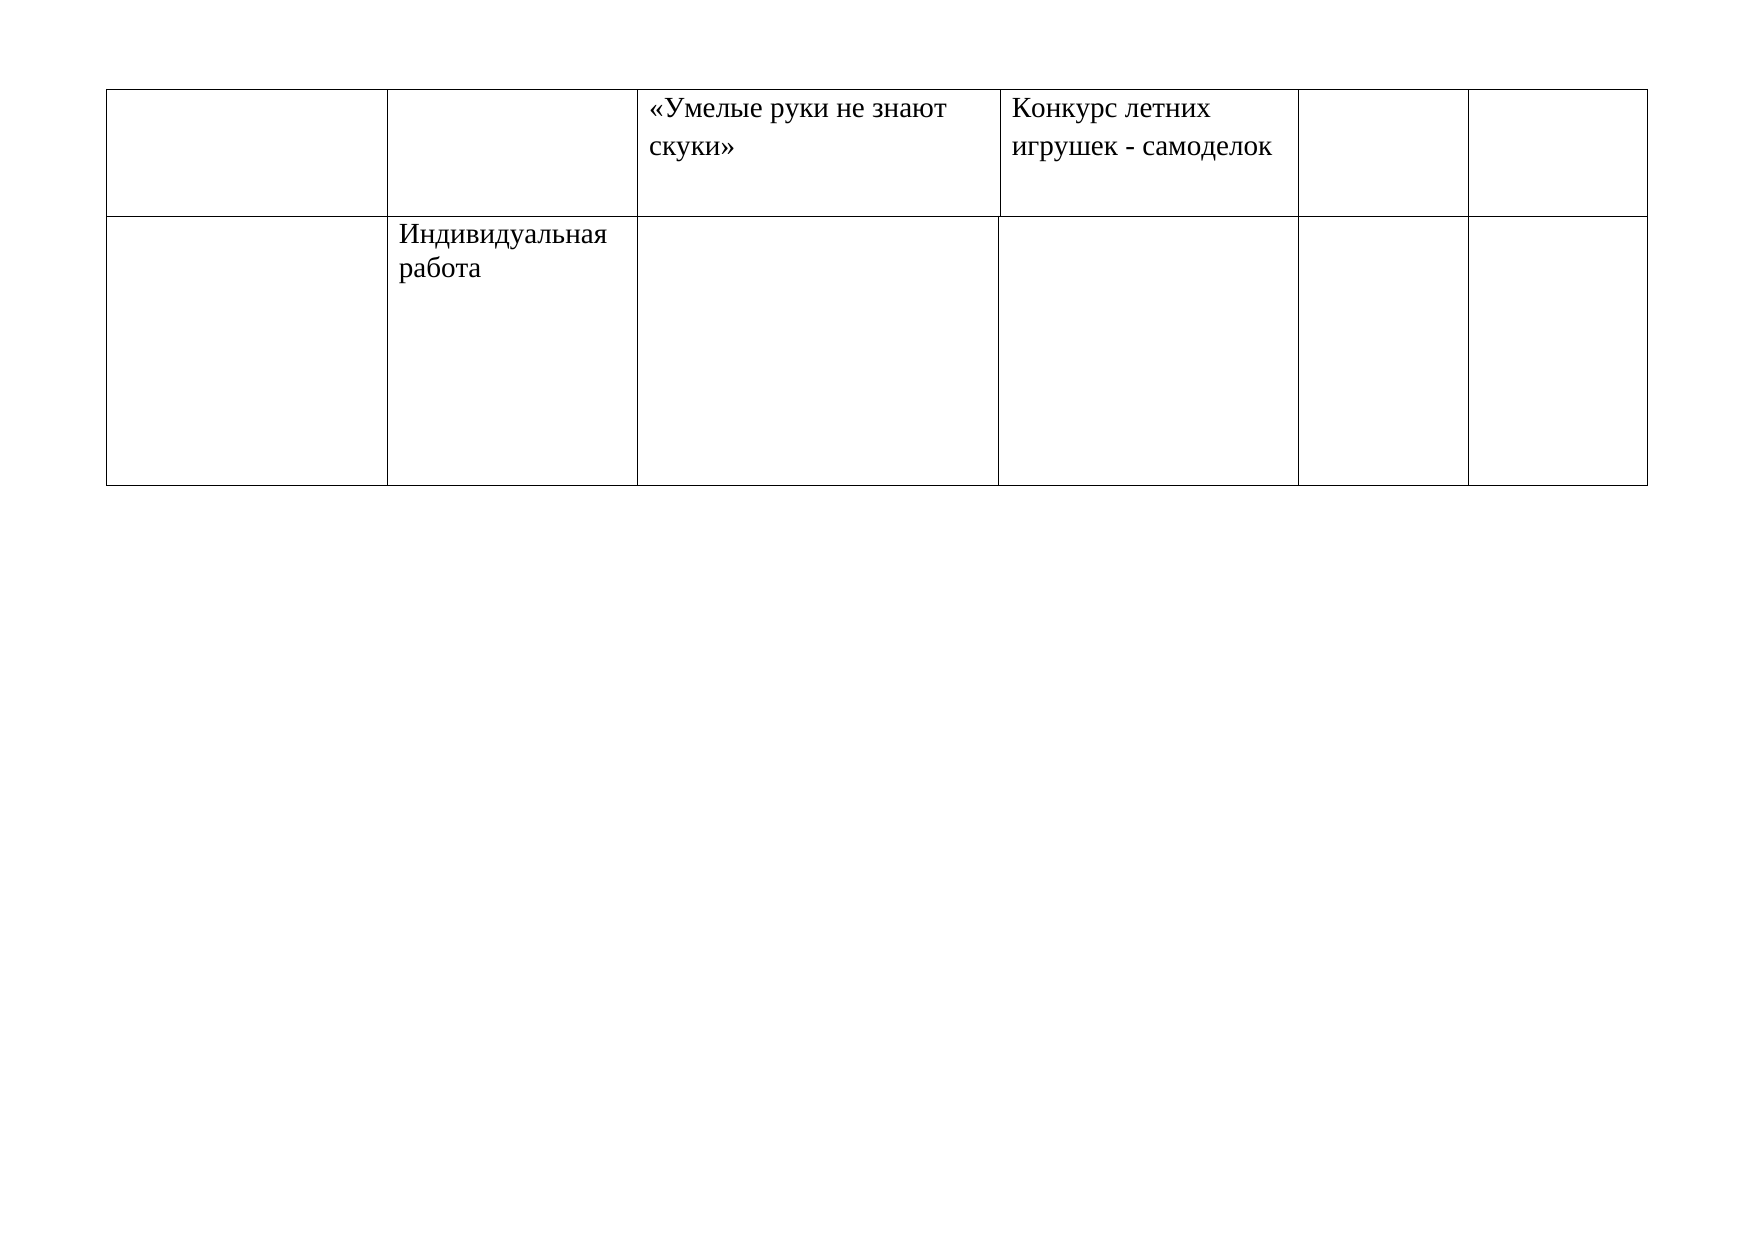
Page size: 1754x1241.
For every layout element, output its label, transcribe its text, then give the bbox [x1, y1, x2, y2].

table_cell [107, 217, 387, 485]
table_cell «Умелые руки не знают скуки» [638, 90, 1000, 216]
table_cell Конкурс летних игрушек - самоделок [1001, 90, 1298, 216]
table_cell [1469, 217, 1647, 485]
table_cell [1299, 90, 1468, 216]
table_cell [638, 217, 998, 485]
table_cell Индивидуальная работа [388, 217, 637, 485]
table_cell [1469, 90, 1647, 216]
table_cell [999, 217, 1298, 485]
table_cell [1299, 217, 1468, 485]
